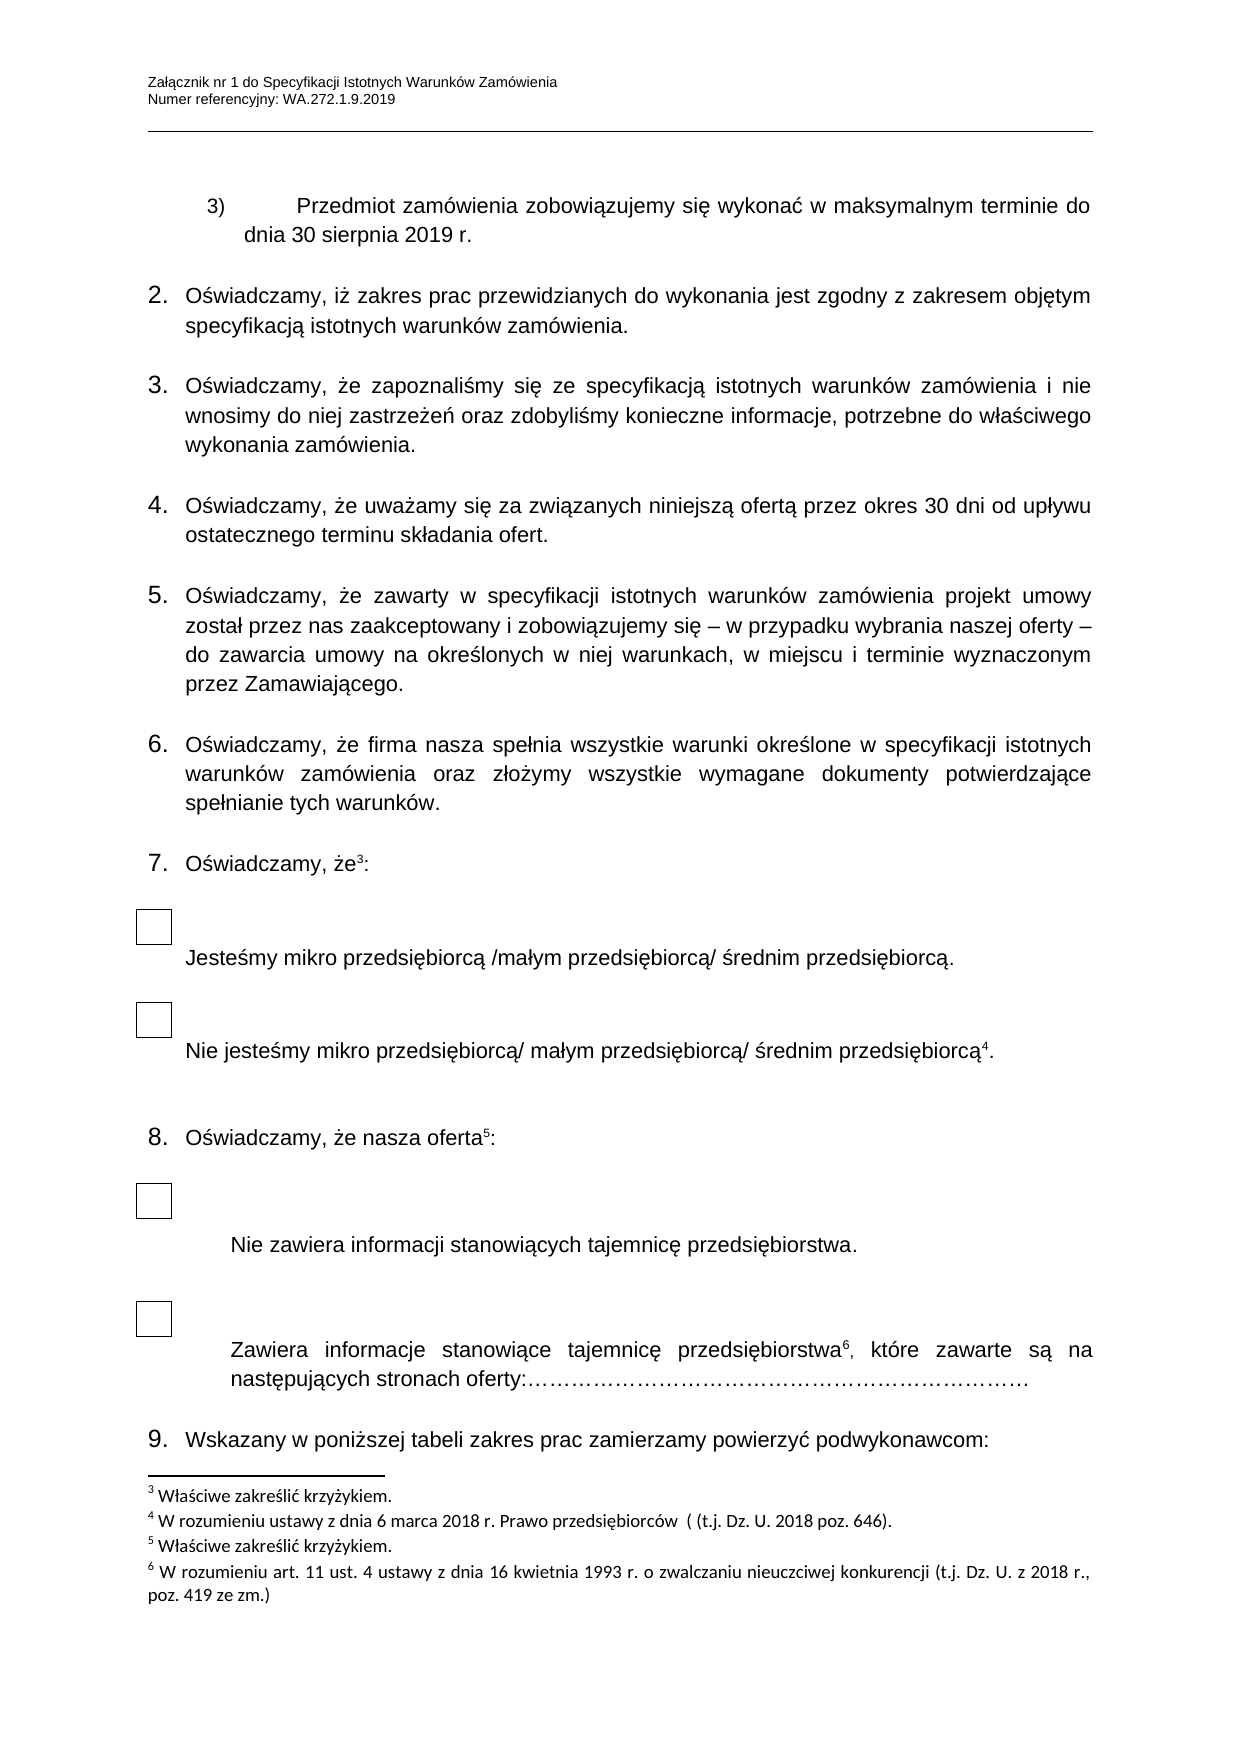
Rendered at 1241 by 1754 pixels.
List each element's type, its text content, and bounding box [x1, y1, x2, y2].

table_header [137, 1003, 171, 1037]
table_header [137, 1302, 171, 1336]
list Oświadczamy, że: [148, 848, 1093, 877]
list Oświadczamy, że uważamy się za związanych niniejszą ofertą przez okres 30 dni od upływu ostatecznego terminu składania ofert. [148, 490, 1093, 548]
list Oświadczamy, że firma nasza spełnia wszystkie warunki określone w specyfikacji istotnych warunków zamówienia oraz złożymy wszystkie wymagane dokumenty potwierdzające spełnianie tych warunków. [148, 729, 1093, 815]
list Oświadczamy, że zapoznaliśmy się ze specyfikacją istotnych warunków zamówienia i nie wnosimy do niej zastrzeżeń oraz zdobyliśmy konieczne informacje, potrzebne do właściwego wykonania zamówienia. [148, 371, 1093, 457]
text Nie jesteśmy mikro przedsiębiorcą/ małym przedsiębiorcą/ średnim przedsiębiorcą. [185, 1038, 1093, 1063]
list Oświadczamy, że nasza oferta: [148, 1122, 1093, 1151]
list Oświadczamy, iż zakres prac przewidzianych do wykonania jest zgodny z zakresem objętym specyfikacją istotnych warunków zamówienia. [148, 280, 1093, 338]
text Zawiera informacje stanowiące tajemnicę przedsiębiorstwa, które zawarte są na następujących stronach oferty:…………………………………………………………… [230, 1337, 1093, 1391]
list Oświadczamy, że zawarty w specyfikacji istotnych warunków zamówienia projekt umowy został przez nas zaakceptowany i zobowiązujemy się – w przypadku wybrania naszej oferty – do zawarcia umowy na określonych w niej warunkach, w miejscu i terminie wyznaczonym przez Zamawiającego. [148, 580, 1093, 696]
list Przedmiot zamówienia zobowiązujemy się wykonać w maksymalnym terminie do dnia 30 sierpnia 2019 r. [207, 193, 1093, 247]
table_header [137, 1184, 171, 1218]
text Jesteśmy mikro przedsiębiorcą /małym przedsiębiorcą/ średnim przedsiębiorcą. [185, 945, 1093, 970]
table_header [137, 910, 171, 944]
text Nie zawiera informacji stanowiących tajemnicę przedsiębiorstwa. [230, 1232, 1093, 1257]
list Wskazany w poniższej tabeli zakres prac zamierzamy powierzyć podwykonawcom: [148, 1424, 1093, 1453]
